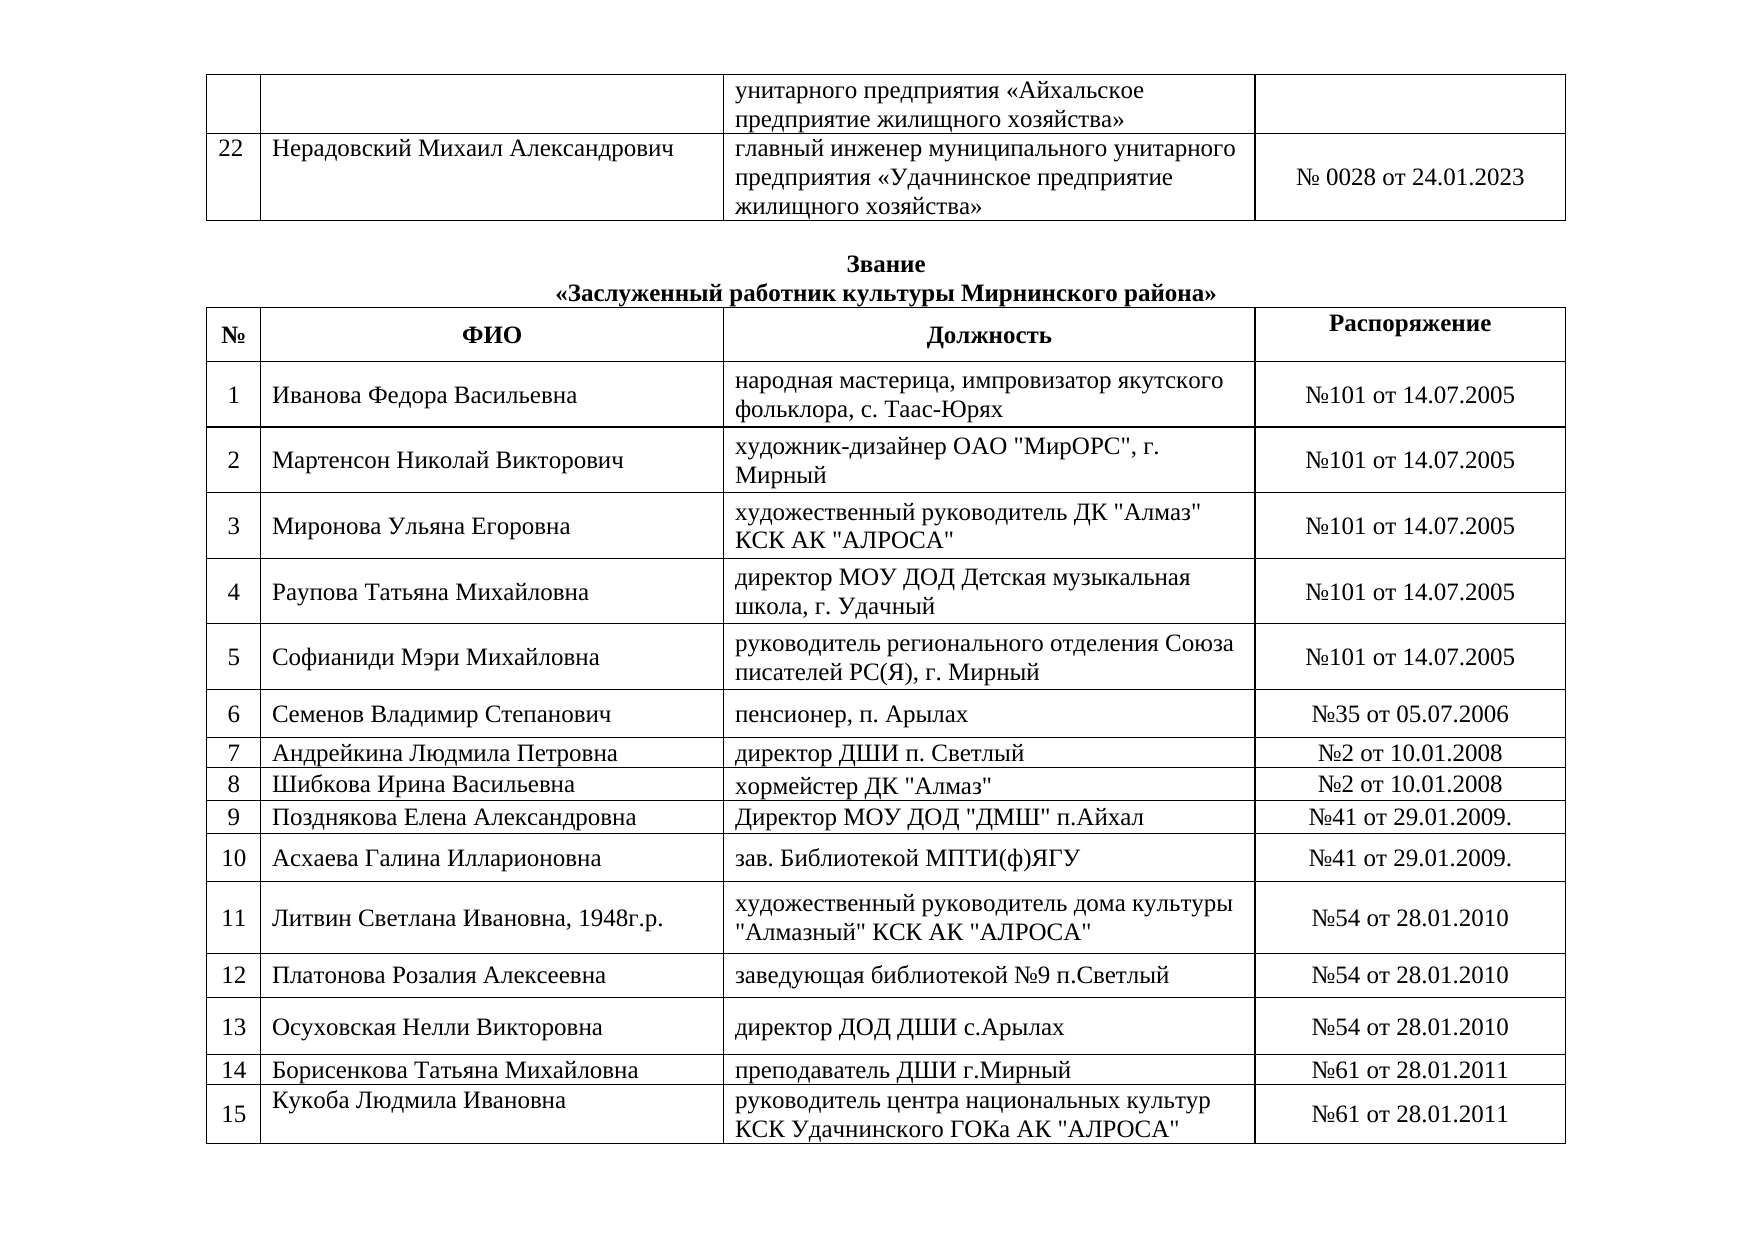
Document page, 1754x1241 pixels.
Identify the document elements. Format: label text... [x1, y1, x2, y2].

table_cell Софианиди Мэри Михайловна [261, 624, 723, 689]
table_cell зав. Библиотекой МПТИ(ф)ЯГУ [724, 834, 1254, 881]
table_cell художник-дизайнер ОАО "МирОРС", г. Мирный [724, 428, 1254, 492]
table_cell народная мастерица, импровизатор якутского фольклора, с. Таас-Юрях [724, 362, 1254, 426]
table_cell 7 [207, 738, 260, 767]
table_cell художественный руководитель дома культуры "Алмазный" КСК АК "АЛРОСА" [724, 882, 1254, 952]
table_cell 4 [207, 559, 260, 623]
table_cell главный инженер муниципального унитарного предприятия «Удачнинское предприятие жилищного хозяйства» [724, 134, 1254, 220]
table_cell 22 [207, 134, 260, 220]
table_cell Борисенкова Татьяна Михайловна [261, 1055, 723, 1084]
table_cell Должность [724, 308, 1254, 361]
table_cell директор МОУ ДОД Детская музыкальная школа, г. Удачный [724, 559, 1254, 623]
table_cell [1256, 75, 1565, 132]
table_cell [724, 75, 1254, 132]
table_cell Распоряжение [1256, 308, 1565, 361]
table_cell №101 от 14.07.2005 [1256, 362, 1565, 426]
table_cell 8 [207, 768, 260, 800]
table_cell 12 [207, 954, 260, 997]
table_cell Асхаева Галина Илларионовна [261, 834, 723, 881]
table_cell №2 от 10.01.2008 [1256, 768, 1565, 800]
table_cell 1 [207, 362, 260, 426]
table_cell хормейстер ДК "Алмаз" [724, 768, 1254, 800]
table_cell Платонова Розалия Алексеевна [261, 954, 723, 997]
table_cell №101 от 14.07.2005 [1256, 428, 1565, 492]
table_cell №101 от 14.07.2005 [1256, 493, 1565, 558]
table_cell заведующая библиотекой №9 п.Светлый [724, 954, 1254, 997]
table_cell преподаватель ДШИ г.Мирный [724, 1055, 1254, 1084]
table_cell руководитель центра национальных культур КСК Удачнинского ГОКа АК "АЛРОСА" [724, 1085, 1254, 1143]
table_cell Литвин Светлана Ивановна, 1948г.р. [261, 882, 723, 952]
table_cell Директор МОУ ДОД "ДМШ" п.Айхал [724, 801, 1254, 832]
table_cell Раупова Татьяна Михайловна [261, 559, 723, 623]
table_cell 21 [207, 75, 260, 132]
table_cell 9 [207, 801, 260, 832]
table_cell №54 от 28.01.2010 [1256, 998, 1565, 1054]
table_cell 10 [207, 834, 260, 881]
table_cell 14 [207, 1055, 260, 1084]
table_cell директор ДОД ДШИ с.Арылах [724, 998, 1254, 1054]
table_cell пенсионер, п. Арылах [724, 690, 1254, 737]
table_cell Мартенсон Николай Викторович [261, 428, 723, 492]
table_cell №54 от 28.01.2010 [1256, 882, 1565, 952]
table_cell Андрейкина Людмила Петровна [261, 738, 723, 767]
table_cell Кукоба Людмила Ивановна [261, 1085, 723, 1143]
table_cell 13 [207, 998, 260, 1054]
table_cell 15 [207, 1085, 260, 1143]
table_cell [261, 75, 723, 132]
table_cell Осуховская Нелли Викторовна [261, 998, 723, 1054]
table_cell Звание «Заслуженный работник культуры Мирнинского района» [207, 221, 1565, 307]
table_cell Семенов Владимир Степанович [261, 690, 723, 737]
table_cell №41 от 29.01.2009. [1256, 801, 1565, 832]
table_cell №54 от 28.01.2010 [1256, 954, 1565, 997]
table_cell художественный руководитель ДК "Алмаз" КСК АК "АЛРОСА" [724, 493, 1254, 558]
table_cell ФИО [261, 308, 723, 361]
table_cell Позднякова Елена Александровна [261, 801, 723, 832]
table_cell 6 [207, 690, 260, 737]
table_cell 3 [207, 493, 260, 558]
table_cell №101 от 14.07.2005 [1256, 624, 1565, 689]
table_cell 5 [207, 624, 260, 689]
table_cell директор ДШИ п. Светлый [724, 738, 1254, 767]
table_cell № [207, 308, 260, 361]
table_cell Шибкова Ирина Васильевна [261, 768, 723, 800]
table_cell руководитель регионального отделения Союза писателей РС(Я), г. Мирный [724, 624, 1254, 689]
table_cell №35 от 05.07.2006 [1256, 690, 1565, 737]
table_cell №41 от 29.01.2009. [1256, 834, 1565, 881]
table_cell №2 от 10.01.2008 [1256, 738, 1565, 767]
table_cell Иванова Федора Васильевна [261, 362, 723, 426]
table_cell №61 от 28.01.2011 [1256, 1055, 1565, 1084]
table_cell Миронова Ульяна Егоровна [261, 493, 723, 558]
table_cell №101 от 14.07.2005 [1256, 559, 1565, 623]
table_cell №61 от 28.01.2011 [1256, 1085, 1565, 1143]
table_cell 11 [207, 882, 260, 952]
table_cell Нерадовский Михаил Александрович [261, 134, 723, 220]
table_cell 2 [207, 428, 260, 492]
table_cell № 0028 от 24.01.2023 [1256, 134, 1565, 220]
